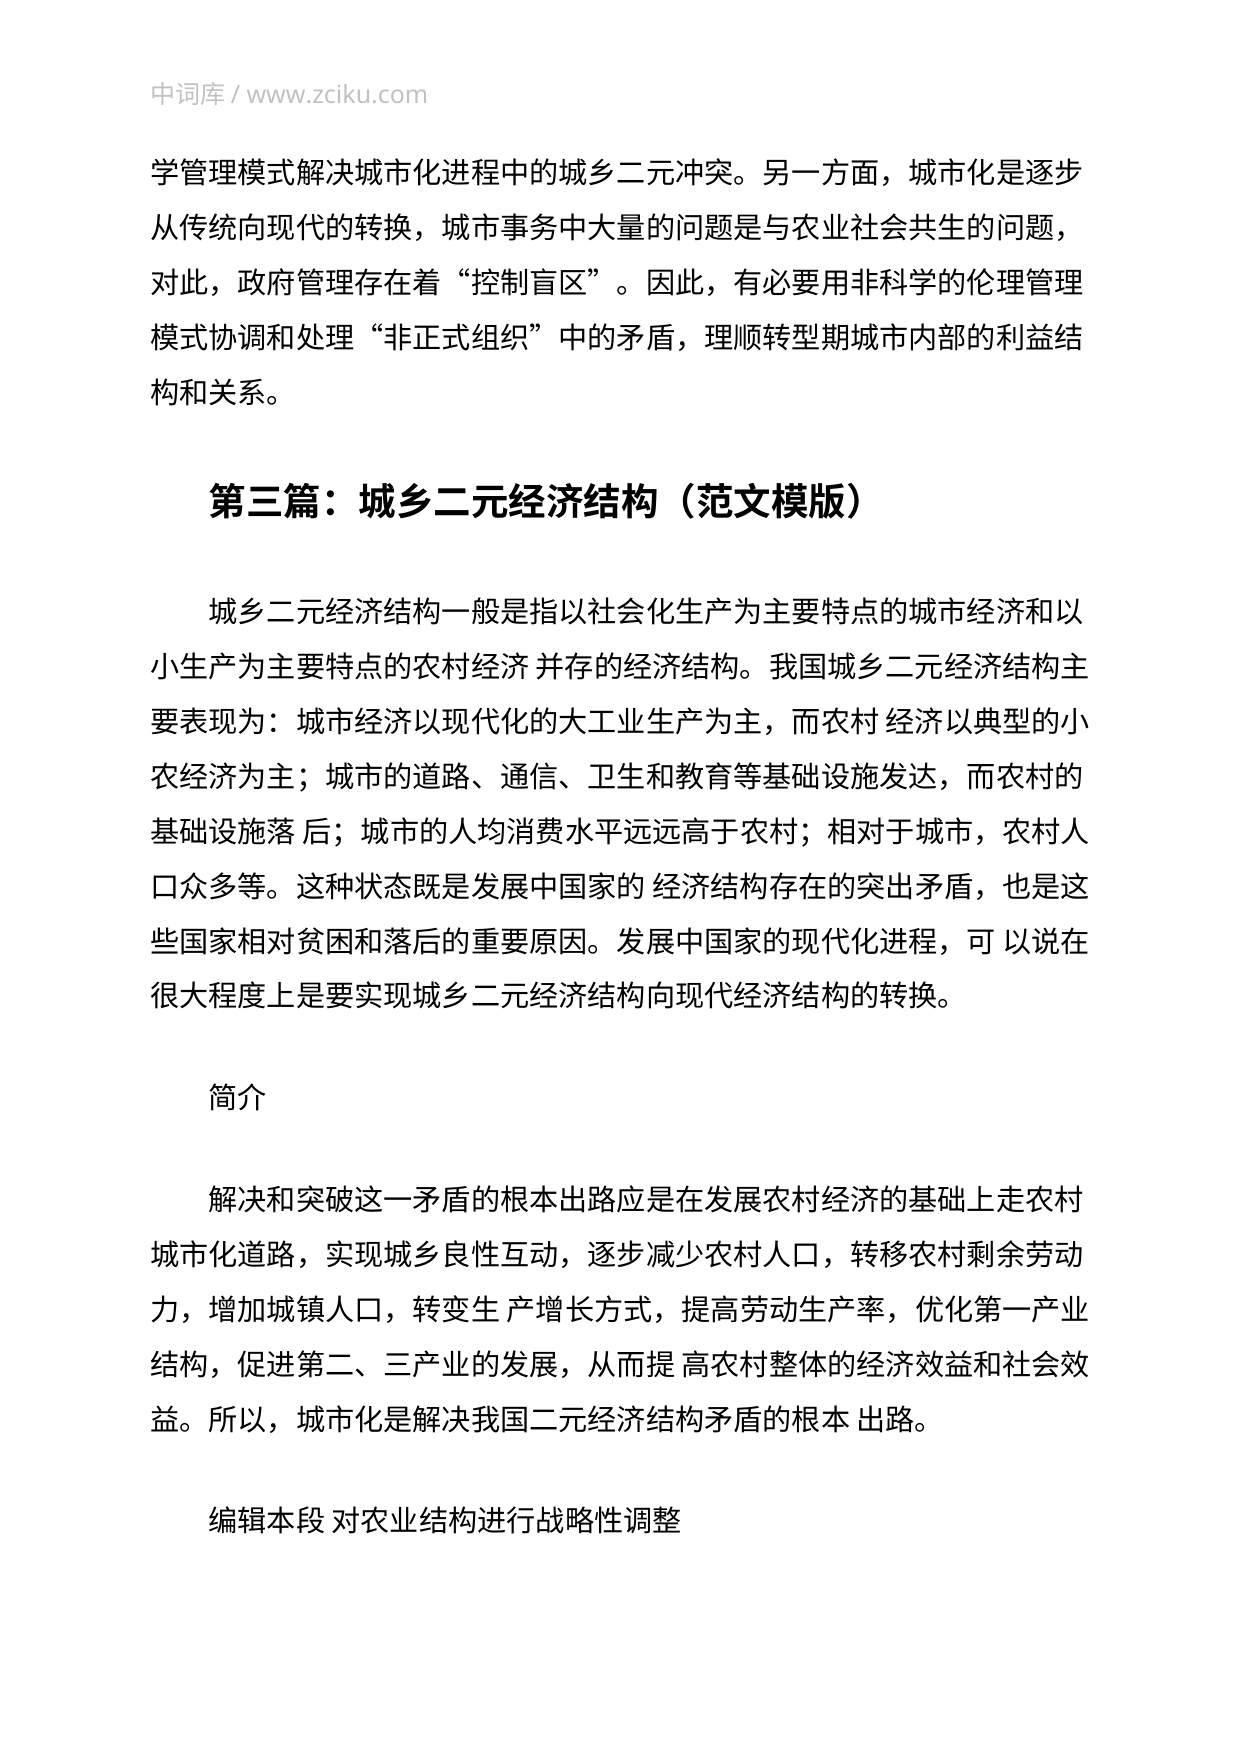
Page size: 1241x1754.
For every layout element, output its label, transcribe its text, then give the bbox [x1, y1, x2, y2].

text 编辑本段 对农业结构进行战略性调整 [150, 1498, 1090, 1540]
text 第三篇：城乡二元经济结构（范文模版） [150, 471, 1090, 526]
text 解决和突破这一矛盾的根本出路应是在发展农村经济的基础上走农村城市化道路，实现城乡良性互动，逐步减少农村人口，转移农村剩余劳动力，增加城镇人口，转变生 产增长方式，提高劳动生产率，优化第一产业结构，促进第二、三产业的发展，从而提 高农村整体的经济效益和社会效益。所以，城市化是解决我国二元经济结构矛盾的根本 出路。 [150, 1177, 1090, 1438]
text 城乡二元经济结构一般是指以社会化生产为主要特点的城市经济和以小生产为主要特点的农村经济 并存的经济结构。我国城乡二元经济结构主要表现为：城市经济以现代化的大工业生产为主，而农村 经济以典型的小农经济为主；城市的道路、通信、卫生和教育等基础设施发达，而农村的基础设施落 后；城市的人均消费水平远远高于农村；相对于城市，农村人口众多等。这种状态既是发展中国家的 经济结构存在的突出矛盾，也是这些国家相对贫困和落后的重要原因。发展中国家的现代化进程，可 以说在很大程度上是要实现城乡二元经济结构向现代经济结构的转换。 [150, 589, 1090, 1015]
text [150, 150, 1090, 412]
text 简介 [150, 1075, 1090, 1117]
